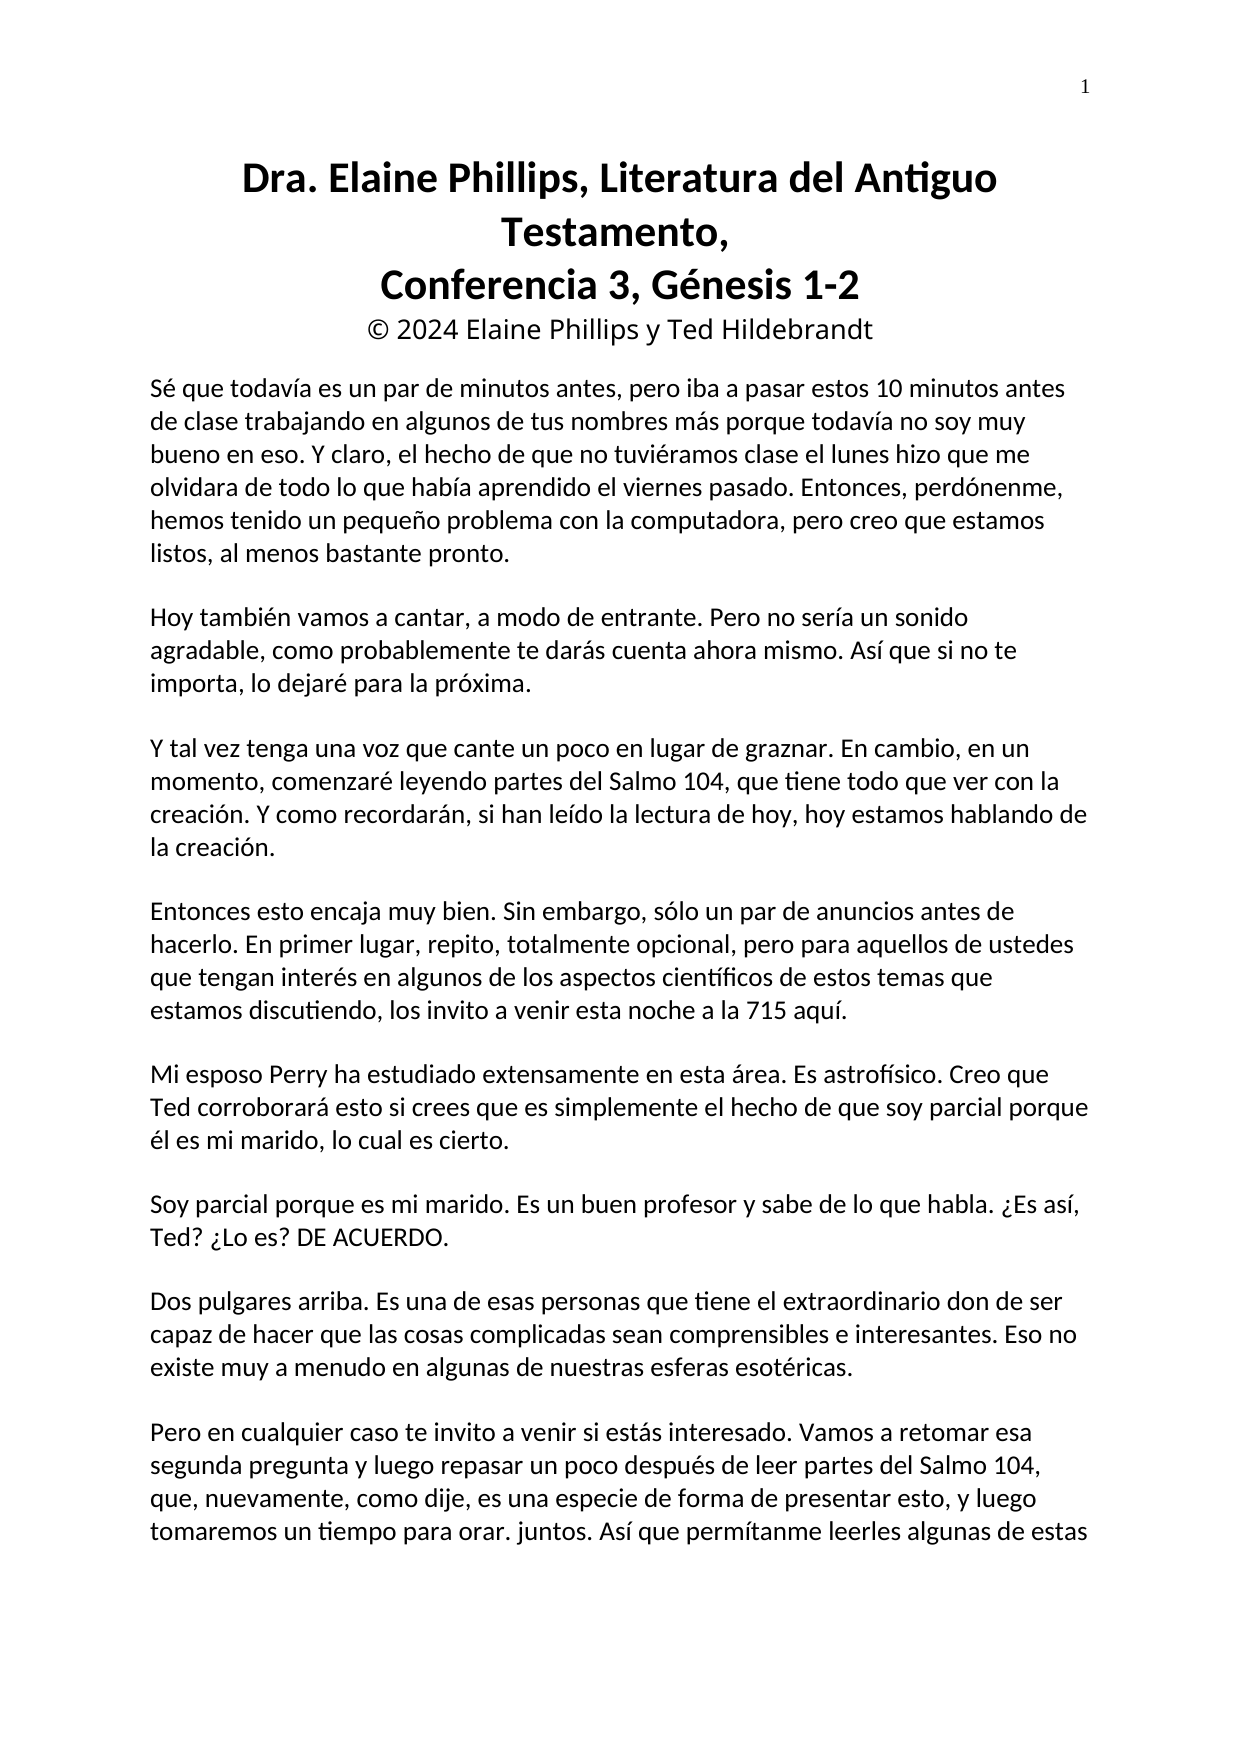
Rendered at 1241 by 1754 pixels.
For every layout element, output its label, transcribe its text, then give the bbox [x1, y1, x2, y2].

text © 2024 Elaine Phillips y Ted Hildebrandt [150, 310, 1090, 347]
text Soy parcial porque es mi marido. Es un buen profesor y sabe de lo que habla. ¿Es así, Ted? ¿Lo es? DE ACUERDO. [150, 1187, 1090, 1253]
text Dos pulgares arriba. Es una de esas personas que tiene el extraordinario don de ser capaz de hacer que las cosas complicadas sean comprensibles e interesantes. Eso no existe muy a menudo en algunas de nuestras esferas esotéricas. [150, 1284, 1090, 1384]
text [150, 1415, 1090, 1547]
text Entonces esto encaja muy bien. Sin embargo, sólo un par de anuncios antes de hacerlo. En primer lugar, repito, totalmente opcional, pero para aquellos de ustedes que tengan interés en algunos de los aspectos científicos de estos temas que estamos discutiendo, los invito a venir esta noche a la 715 aquí. [150, 894, 1090, 1026]
text Mi esposo Perry ha estudiado extensamente en esta área. Es astrofísico. Creo que Ted corroborará esto si crees que es simplemente el hecho de que soy parcial porque él es mi marido, lo cual es cierto. [150, 1057, 1090, 1156]
text Dra. Elaine Phillips, Literatura del Antiguo Testamento, Conferencia 3, Génesis 1-2 [150, 150, 1090, 310]
text Y tal vez tenga una voz que cante un poco en lugar de graznar. En cambio, en un momento, comenzaré leyendo partes del Salmo 104, que tiene todo que ver con la creación. Y como recordarán, si han leído la lectura de hoy, hoy estamos hablando de la creación. [150, 731, 1090, 863]
text Sé que todavía es un par de minutos antes, pero iba a pasar estos 10 minutos antes de clase trabajando en algunos de tus nombres más porque todavía no soy muy bueno en eso. Y claro, el hecho de que no tuviéramos clase el lunes hizo que me olvidara de todo lo que había aprendido el viernes pasado. Entonces, perdónenme, hemos tenido un pequeño problema con la computadora, pero creo que estamos listos, al menos bastante pronto. [150, 371, 1090, 569]
text Hoy también vamos a cantar, a modo de entrante. Pero no sería un sonido agradable, como probablemente te darás cuenta ahora mismo. Así que si no te importa, lo dejaré para la próxima. [150, 601, 1090, 699]
